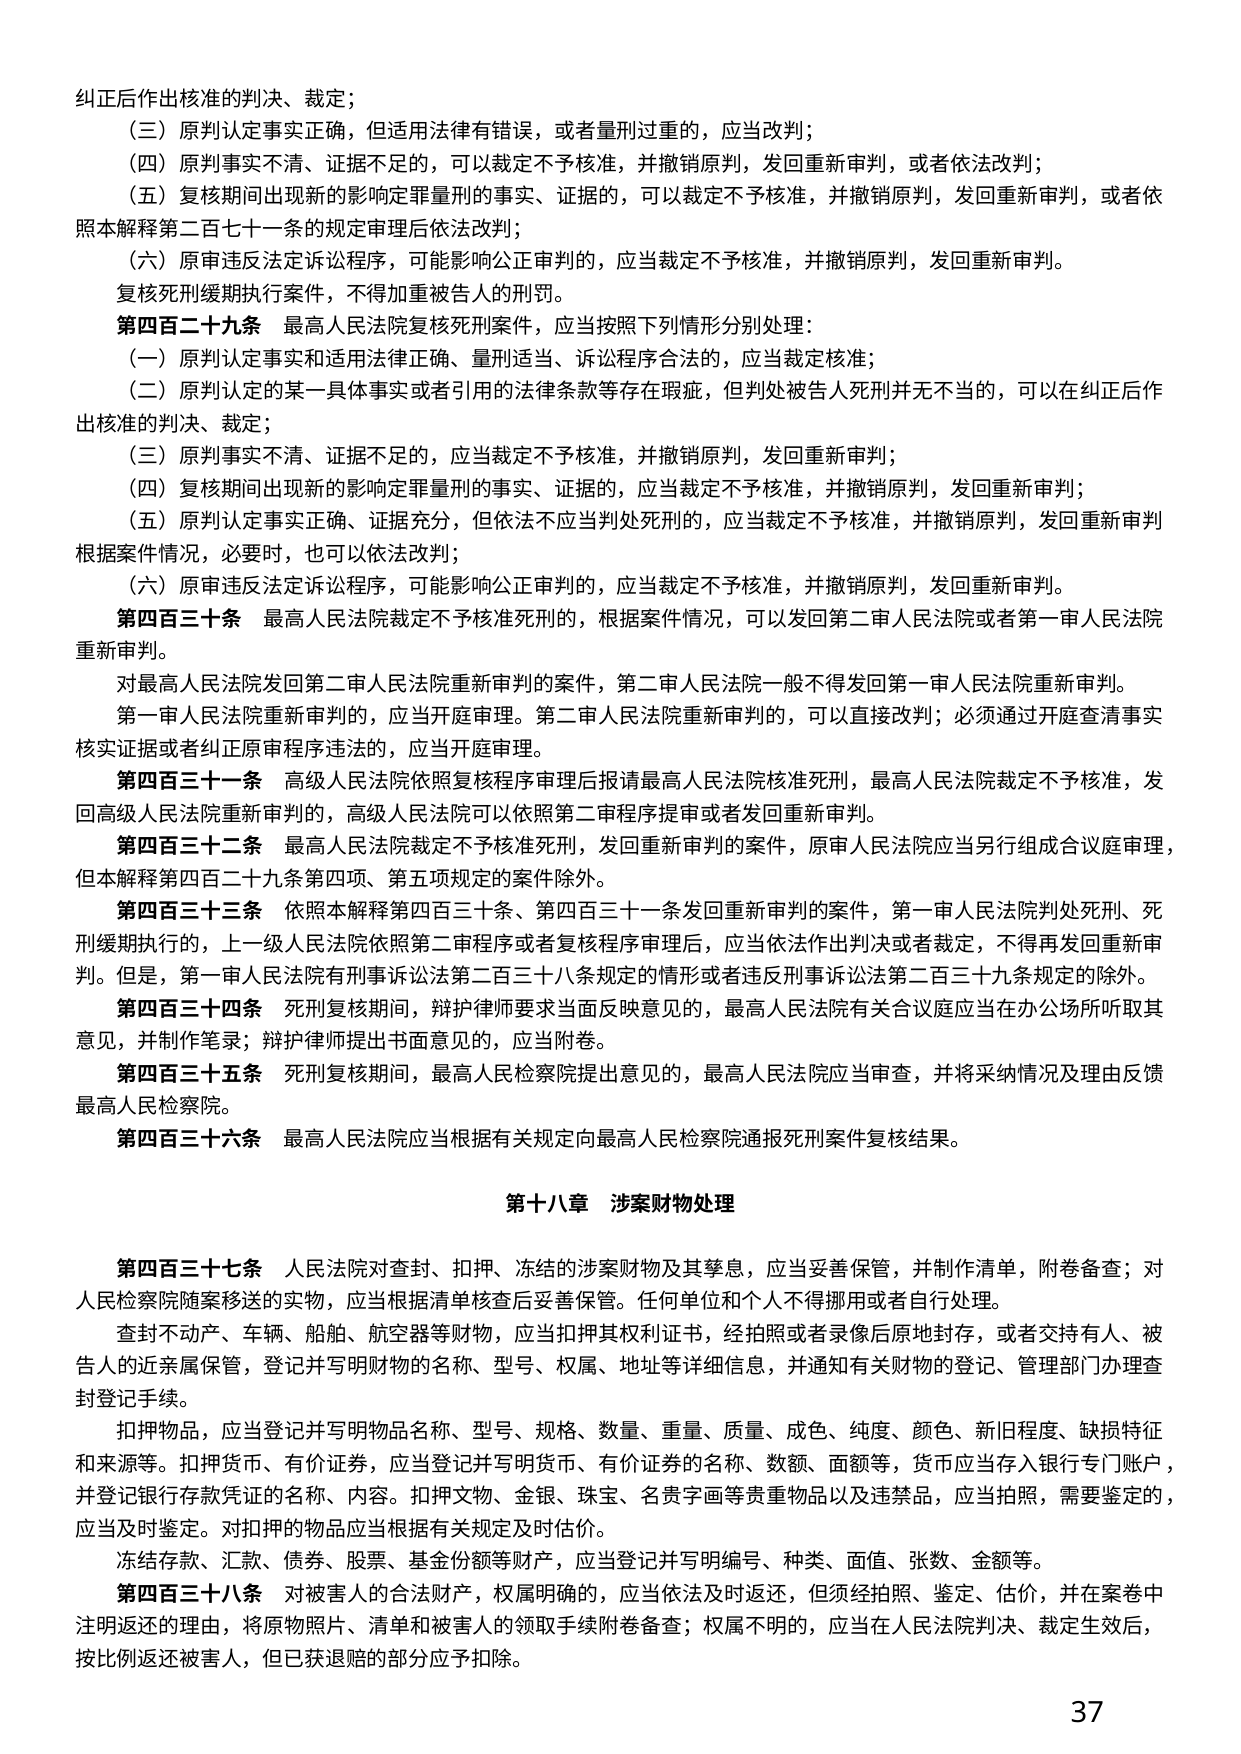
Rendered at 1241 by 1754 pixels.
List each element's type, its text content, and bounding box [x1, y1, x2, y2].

text （二）原判认定的某一具体事实或者引用的法律条款等存在瑕疵，但判处被告人死刑并无不当的，可以在纠正后作出核准的判决、裁定； [75, 373, 1165, 438]
text 第四百三十条 最高人民法院裁定不予核准死刑的，根据案件情况，可以发回第二审人民法院或者第一审人民法院重新审判。 [75, 601, 1165, 666]
text （六）原审违反法定诉讼程序，可能影响公正审判的，应当裁定不予核准，并撤销原判，发回重新审判。 [75, 568, 1165, 601]
text （一）原判认定事实和适用法律正确、量刑适当、诉讼程序合法的，应当裁定核准； [75, 341, 1165, 373]
text 冻结存款、汇款、债券、股票、基金份额等财产，应当登记并写明编号、种类、面值、张数、金额等。 [75, 1543, 1165, 1576]
text 第四百三十三条 依照本解释第四百三十条、第四百三十一条发回重新审判的案件，第一审人民法院判处死刑、死刑缓期执行的，上一级人民法院依照第二审程序或者复核程序审理后，应当依法作出判决或者裁定，不得再发回重新审判。但是，第一审人民法院有刑事诉讼法第二百三十八条规定的情形或者违反刑事诉讼法第二百三十九条规定的除外。 [75, 893, 1165, 991]
text 第四百三十八条 对被害人的合法财产，权属明确的，应当依法及时返还，但须经拍照、鉴定、估价，并在案卷中注明返还的理由，将原物照片、清单和被害人的领取手续附卷备查；权属不明的，应当在人民法院判决、裁定生效后，按比例返还被害人，但已获退赔的部分应予扣除。 [75, 1576, 1165, 1673]
text 第四百三十二条 最高人民法院裁定不予核准死刑，发回重新审判的案件，原审人民法院应当另行组成合议庭审理，但本解释第四百二十九条第四项、第五项规定的案件除外。 [75, 828, 1165, 893]
text （三）原判事实不清、证据不足的，应当裁定不予核准，并撤销原判，发回重新审判； [75, 438, 1165, 471]
text 复核死刑缓期执行案件，不得加重被告人的刑罚。 [75, 276, 1165, 308]
text 查封不动产、车辆、船舶、航空器等财物，应当扣押其权利证书，经拍照或者录像后原地封存，或者交持有人、被告人的近亲属保管，登记并写明财物的名称、型号、权属、地址等详细信息，并通知有关财物的登记、管理部门办理查封登记手续。 [75, 1316, 1165, 1413]
text （四）复核期间出现新的影响定罪量刑的事实、证据的，应当裁定不予核准，并撤销原判，发回重新审判； [75, 471, 1165, 503]
text （四）原判事实不清、证据不足的，可以裁定不予核准，并撤销原判，发回重新审判，或者依法改判； [75, 146, 1165, 178]
text （五）原判认定事实正确、证据充分，但依法不应当判处死刑的，应当裁定不予核准，并撤销原判，发回重新审判；根据案件情况，必要时，也可以依法改判； [75, 503, 1165, 568]
text 第四百三十四条 死刑复核期间，辩护律师要求当面反映意见的，最高人民法院有关合议庭应当在办公场所听取其意见，并制作笔录；辩护律师提出书面意见的，应当附卷。 [75, 991, 1165, 1056]
text 第四百三十六条 最高人民法院应当根据有关规定向最高人民检察院通报死刑案件复核结果。 [75, 1121, 1165, 1153]
text 第四百三十五条 死刑复核期间，最高人民检察院提出意见的，最高人民法院应当审查，并将采纳情况及理由反馈最高人民检察院。 [75, 1056, 1165, 1121]
text （六）原审违反法定诉讼程序，可能影响公正审判的，应当裁定不予核准，并撤销原判，发回重新审判。 [75, 243, 1165, 276]
text 第四百三十七条 人民法院对查封、扣押、冻结的涉案财物及其孳息，应当妥善保管，并制作清单，附卷备查；对人民检察院随案移送的实物，应当根据清单核查后妥善保管。任何单位和个人不得挪用或者自行处理。 [75, 1251, 1165, 1316]
text 对最高人民法院发回第二审人民法院重新审判的案件，第二审人民法院一般不得发回第一审人民法院重新审判。 [75, 666, 1165, 698]
text （三）原判认定事实正确，但适用法律有错误，或者量刑过重的，应当改判； [75, 113, 1165, 146]
text 第四百三十一条 高级人民法院依照复核程序审理后报请最高人民法院核准死刑，最高人民法院裁定不予核准，发回高级人民法院重新审判的，高级人民法院可以依照第二审程序提审或者发回重新审判。 [75, 763, 1165, 828]
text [75, 81, 1165, 113]
text 扣押物品，应当登记并写明物品名称、型号、规格、数量、重量、质量、成色、纯度、颜色、新旧程度、缺损特征和来源等。扣押货币、有价证券，应当登记并写明货币、有价证券的名称、数额、面额等，货币应当存入银行专门账户，并登记银行存款凭证的名称、内容。扣押文物、金银、珠宝、名贵字画等贵重物品以及违禁品，应当拍照，需要鉴定的，应当及时鉴定。对扣押的物品应当根据有关规定及时估价。 [75, 1413, 1165, 1543]
text 第十八章 涉案财物处理 [75, 1186, 1165, 1218]
text 第一审人民法院重新审判的，应当开庭审理。第二审人民法院重新审判的，可以直接改判；必须通过开庭查清事实、核实证据或者纠正原审程序违法的，应当开庭审理。 [75, 698, 1165, 763]
text （五）复核期间出现新的影响定罪量刑的事实、证据的，可以裁定不予核准，并撤销原判，发回重新审判，或者依照本解释第二百七十一条的规定审理后依法改判； [75, 178, 1165, 243]
text 第四百二十九条 最高人民法院复核死刑案件，应当按照下列情形分别处理： [75, 308, 1165, 341]
